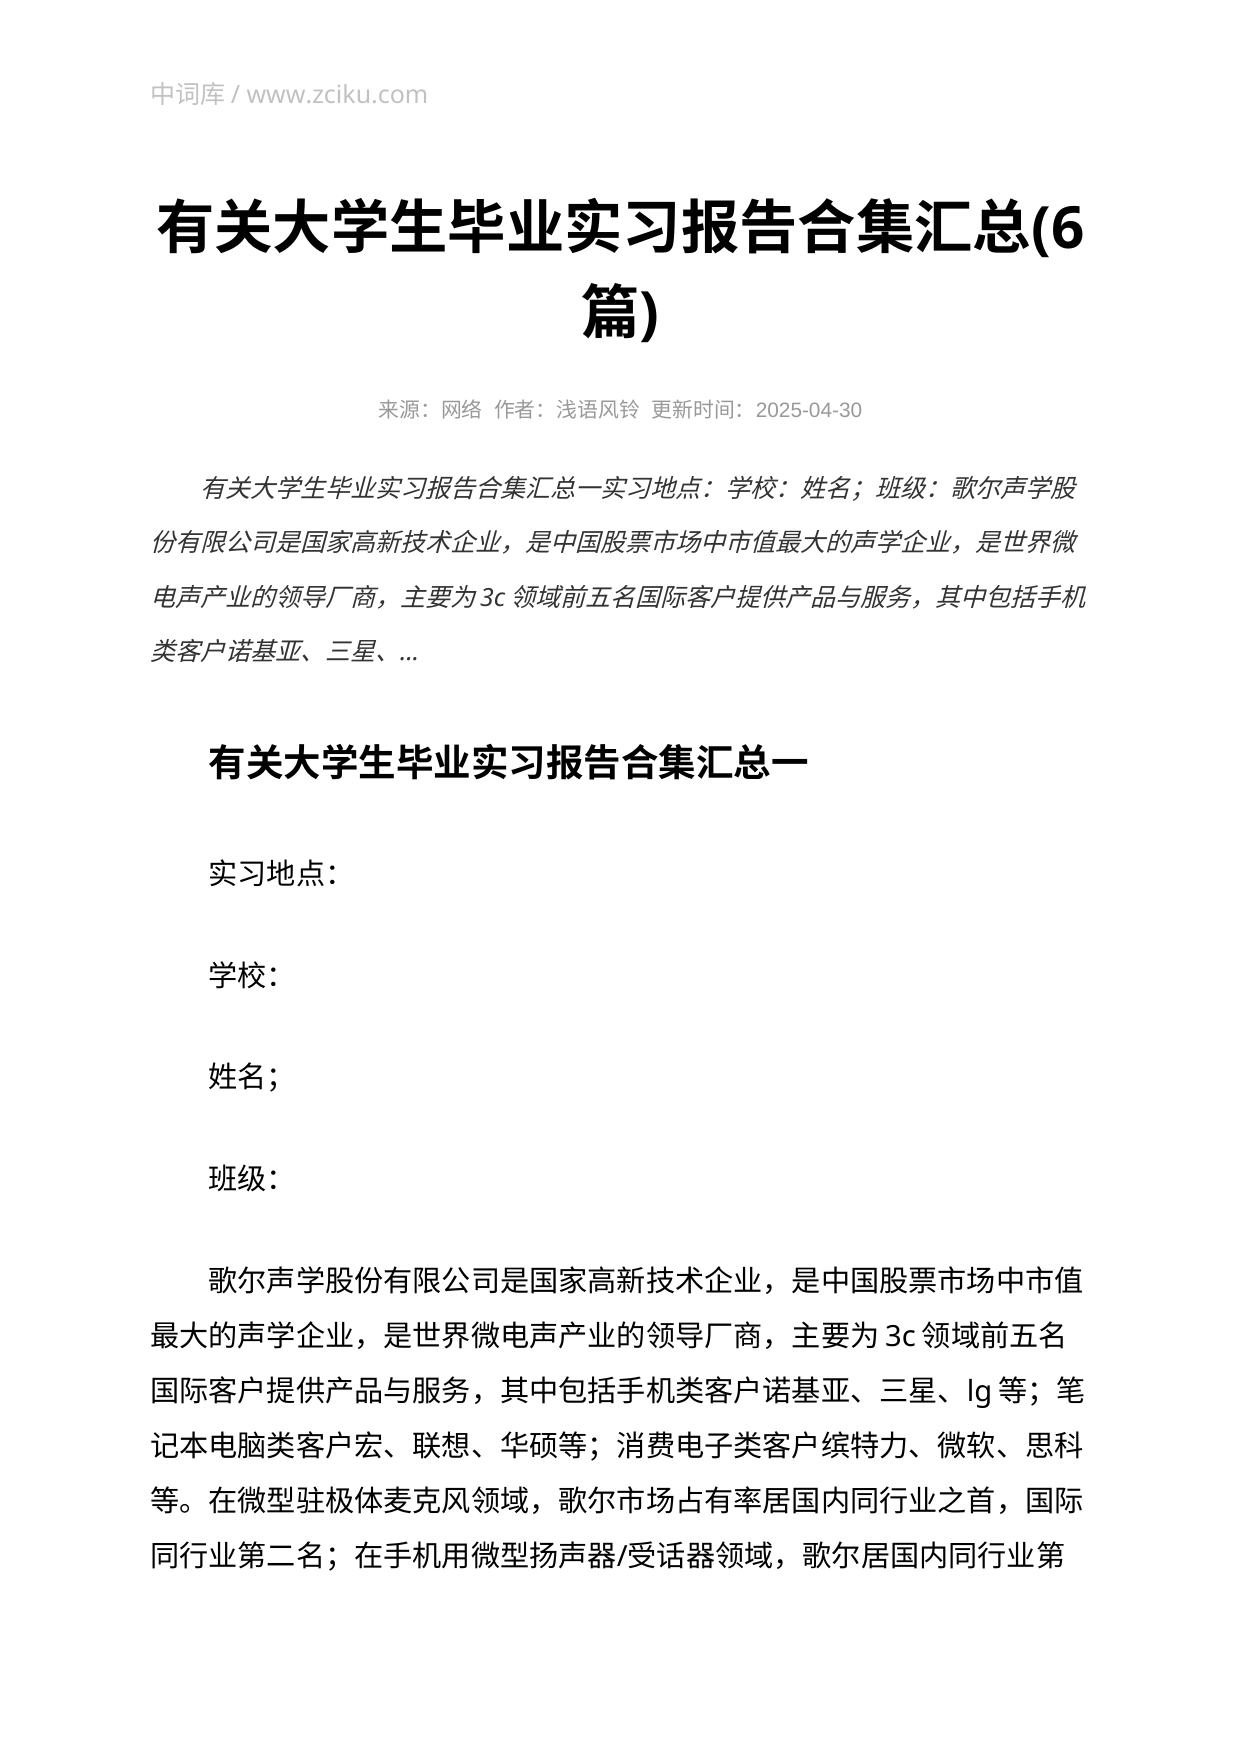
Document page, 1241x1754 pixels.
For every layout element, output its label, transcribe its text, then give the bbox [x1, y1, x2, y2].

text 有关大学生毕业实习报告合集汇总一实习地点：学校：姓名；班级：歌尔声学股份有限公司是国家高新技术企业，是中国股票市场中市值最大的声学企业，是世界微电声产业的领导厂商，主要为3c领域前五名国际客户提供产品与服务，其中包括手机类客户诺基亚、三星、... [150, 468, 1090, 668]
text 有关大学生毕业实习报告合集汇总一 [150, 733, 1090, 787]
text 姓名； [150, 1054, 1090, 1096]
subtitle 有关大学生毕业实习报告合集汇总(6篇) [150, 181, 1090, 351]
text 班级： [150, 1156, 1090, 1198]
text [150, 1257, 1090, 1574]
text 实习地点： [150, 850, 1090, 893]
text 来源：网络 作者：浅语风铃 更新时间：2025-04-30 [150, 398, 1090, 422]
text 学校： [150, 952, 1090, 994]
